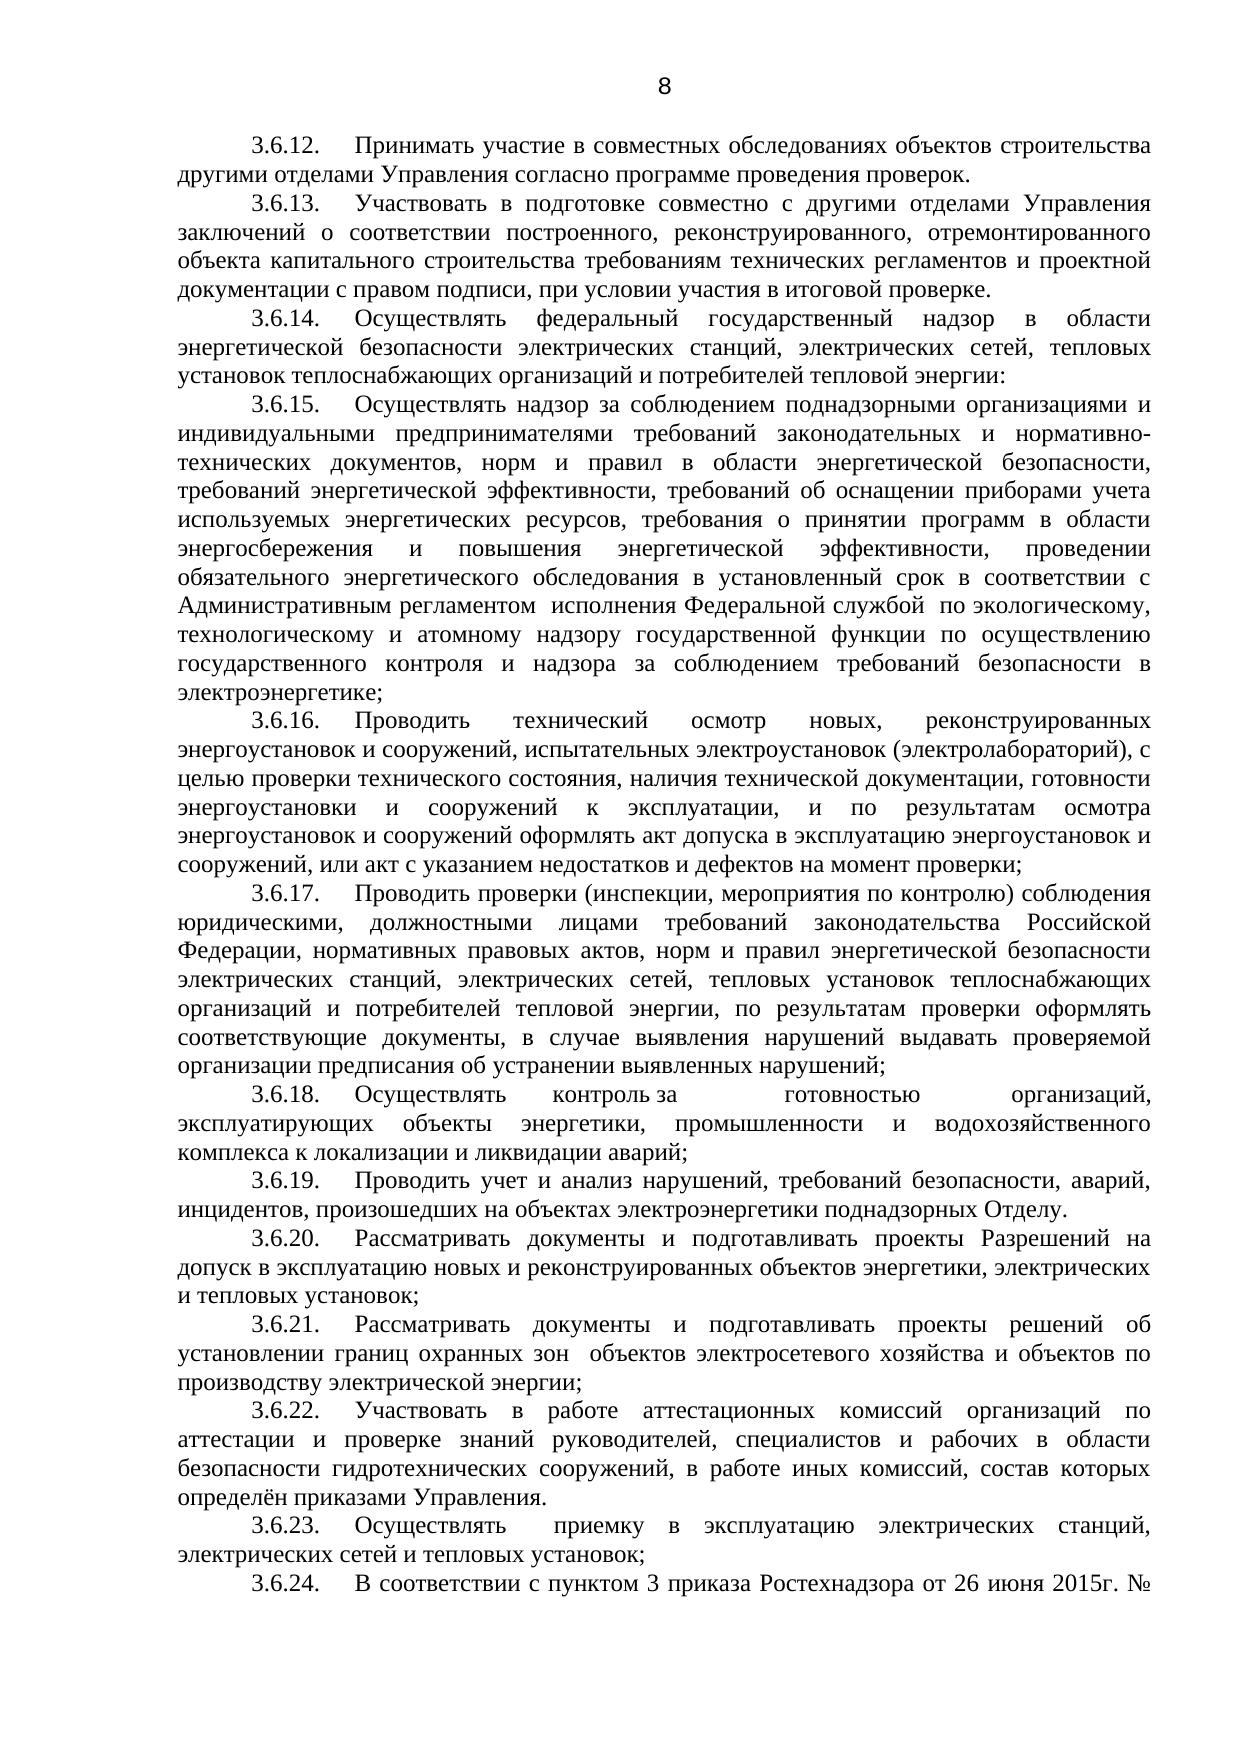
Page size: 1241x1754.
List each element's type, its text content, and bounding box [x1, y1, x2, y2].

list Участвовать в подготовке совместно с другими отделами Управления заключений о соответствии построенного, реконструированного, отремонтированного объекта капитального строительства требованиям технических регламентов и проектной документации с правом подписи, при условии участия в итоговой проверке. [177, 188, 1152, 303]
list Проводить технический осмотр новых, реконструированных энергоустановок и сооружений, испытательных электроустановок (электролабораторий), с целью проверки технического состояния, наличия технической документации, готовности энергоустановки и сооружений к эксплуатации, и по результатам осмотра энергоустановок и сооружений оформлять акт допуска в эксплуатацию энергоустановок и сооружений, или акт с указанием недостатков и дефектов на момент проверки; [177, 706, 1152, 878]
list Осуществлять приемку в эксплуатацию электрических станций, электрических сетей и тепловых установок; [177, 1511, 1152, 1568]
list Проводить проверки (инспекции, мероприятия по контролю) соблюдения юридическими, должностными лицами требований законодательства Российской Федерации, нормативных правовых актов, норм и правил энергетической безопасности электрических станций, электрических сетей, тепловых установок теплоснабжающих организаций и потребителей тепловой энергии, по результатам проверки оформлять соответствующие документы, в случае выявления нарушений выдавать проверяемой организации предписания об устранении выявленных нарушений; [177, 878, 1152, 1079]
list Участвовать в работе аттестационных комиссий организаций по аттестации и проверке знаний руководителей, специалистов и рабочих в области безопасности гидротехнических сооружений, в работе иных комиссий, состав которых определён приказами Управления. [177, 1396, 1152, 1511]
list Рассматривать документы и подготавливать проекты решений об установлении границ охранных зон объектов электросетевого хозяйства и объектов по производству электрической энергии; [177, 1309, 1152, 1396]
list Осуществлять федеральный государственный надзор в области энергетической безопасности электрических станций, электрических сетей, тепловых установок теплоснабжающих организаций и потребителей тепловой энергии: [177, 303, 1152, 389]
list Осуществлять контроль за готовностью организаций, эксплуатирующих объекты энергетики, промышленности и водохозяйственного комплекса к локализации и ликвидации аварий; [177, 1079, 1152, 1166]
list Принимать участие в совместных обследованиях объектов строительства другими отделами Управления согласно программе проведения проверок. [177, 131, 1152, 188]
list Проводить учет и анализ нарушений, требований безопасности, аварий, инцидентов, произошедших на объектах электроэнергетики поднадзорных Отделу. [177, 1166, 1152, 1223]
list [177, 1568, 1152, 1597]
list Рассматривать документы и подготавливать проекты Разрешений на допуск в эксплуатацию новых и реконструированных объектов энергетики, электрических и тепловых установок; [177, 1223, 1152, 1309]
list Осуществлять надзор за соблюдением поднадзорными организациями и индивидуальными предпринимателями требований законодательных и нормативно-технических документов, норм и правил в области энергетической безопасности, требований энергетической эффективности, требований об оснащении приборами учета используемых энергетических ресурсов, требования о принятии программ в области энергосбережения и повышения энергетической эффективности, проведении обязательного энергетического обследования в установленный срок в соответствии с Административным регламентом исполнения Федеральной службой по экологическому, технологическому и атомному надзору государственной функции по осуществлению государственного контроля и надзора за соблюдением требований безопасности в электроэнергетике; [177, 389, 1152, 706]
